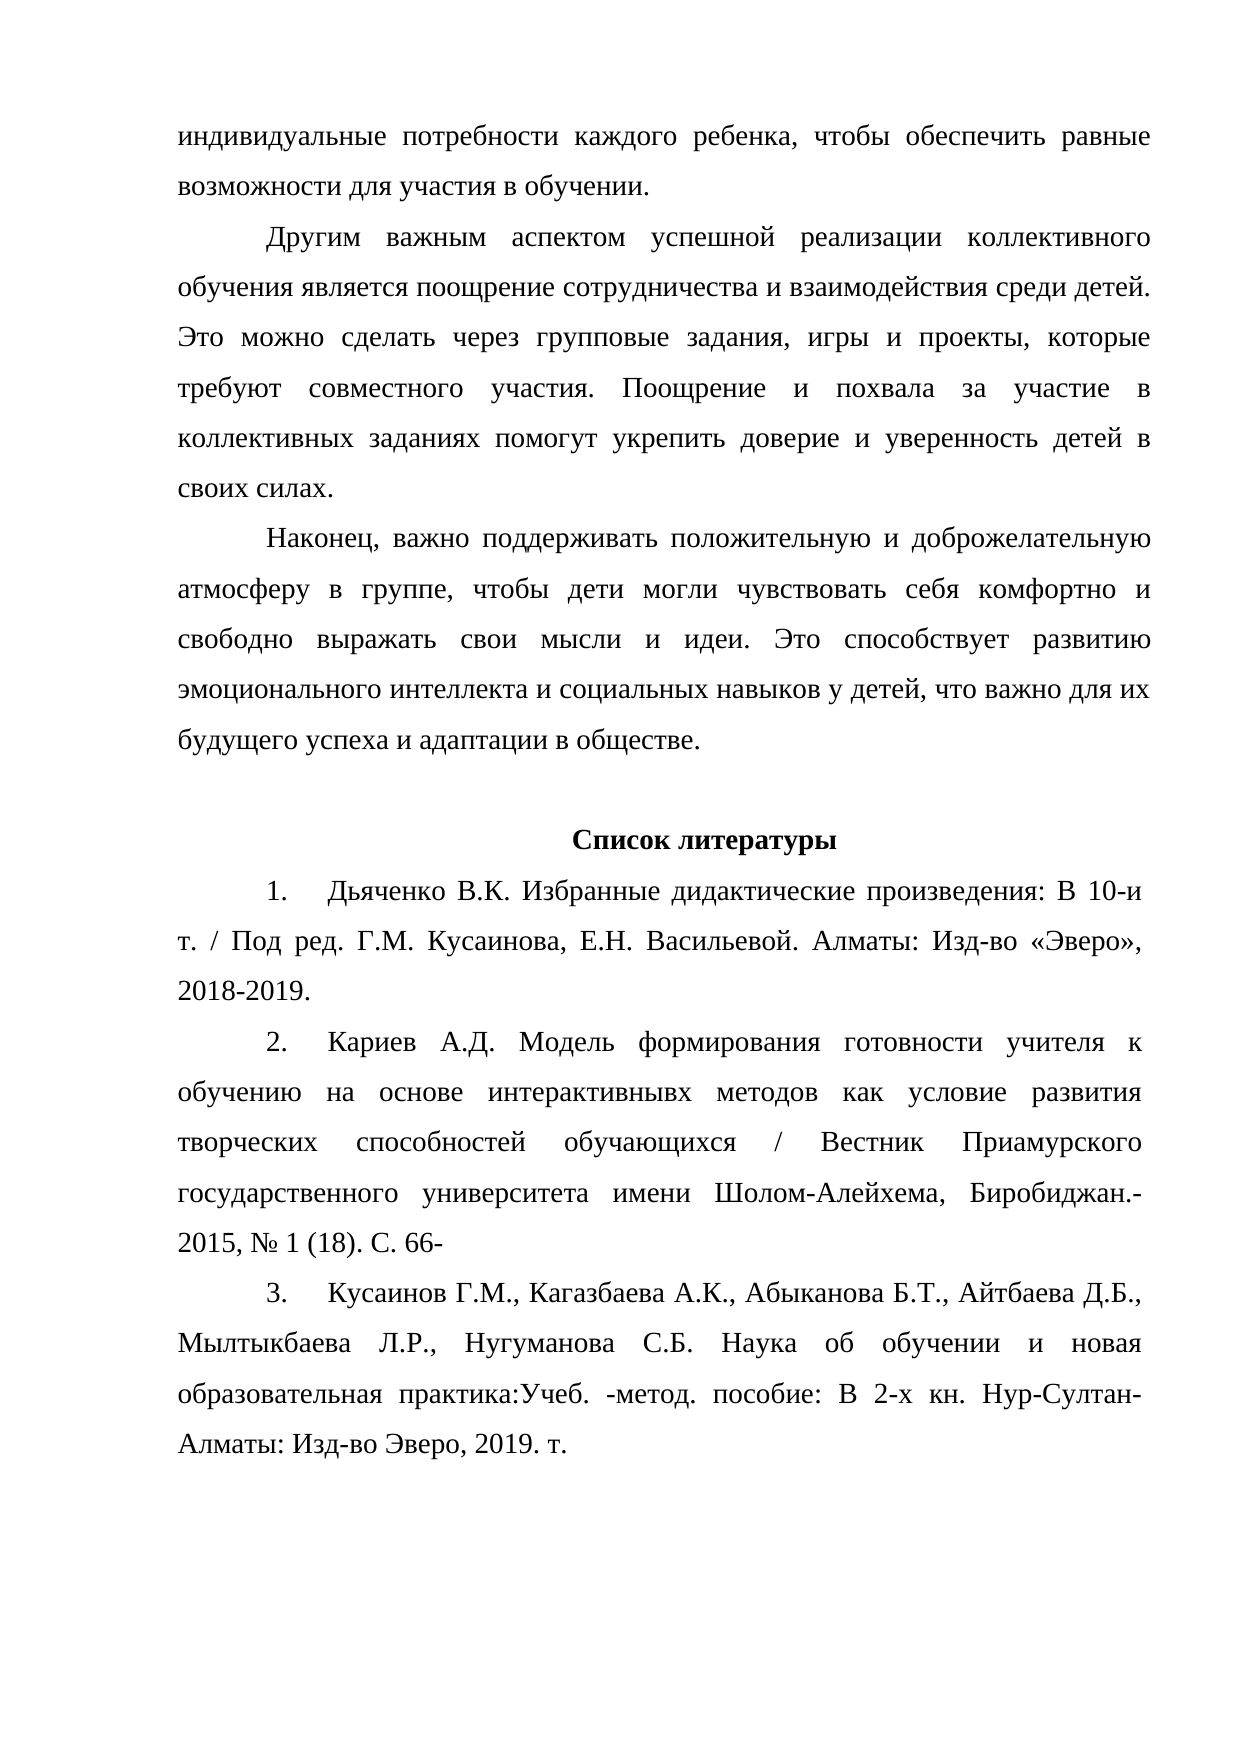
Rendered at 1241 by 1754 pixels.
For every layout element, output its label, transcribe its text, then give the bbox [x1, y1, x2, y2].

list Дьяченко В.К. Избранные дидактические произведения: В 10-и т. / Под ред. Г.М. Кусаинова, Е.Н. Васильевой. Алматы: Изд-во «Эверо», 2018-2019. [177, 873, 1143, 1007]
text Другим важным аспектом успешной реализации коллективного обучения является поощрение сотрудничества и взаимодействия среди детей. Это можно сделать через групповые задания, игры и проекты, которые требуют совместного участия. Поощрение и похвала за участие в коллективных заданиях помогут укрепить доверие и уверенность детей в своих силах. [177, 219, 1152, 504]
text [177, 118, 1152, 202]
text Список литературы [177, 822, 1143, 856]
list Кариев А.Д. Модель формирования готовности учителя к обучению на основе интерактивнывх методов как условие развития творческих способностей обучающихся / Вестник Приамурского государственного университета имени Шолом-Алейхема, Биробиджан.- 2015, № 1 (18). С. 66- [177, 1024, 1143, 1258]
text Наконец, важно поддерживать положительную и доброжелательную атмосферу в группе, чтобы дети могли чувствовать себя комфортно и свободно выражать свои мысли и идеи. Это способствует развитию эмоционального интеллекта и социальных навыков у детей, что важно для их будущего успеха и адаптации в обществе. [177, 521, 1152, 755]
list Кусаинов Г.М., Кагазбаева А.К., Абыканова Б.Т., Айтбаева Д.Б., Мылтыкбаева Л.Р., Нугуманова С.Б. Наука об обучении и новая образовательная практика:Учеб. -метод. пособие: В 2-х кн. Нур-Султан-Алматы: Изд-во Эверо, 2019. т. [177, 1275, 1143, 1460]
